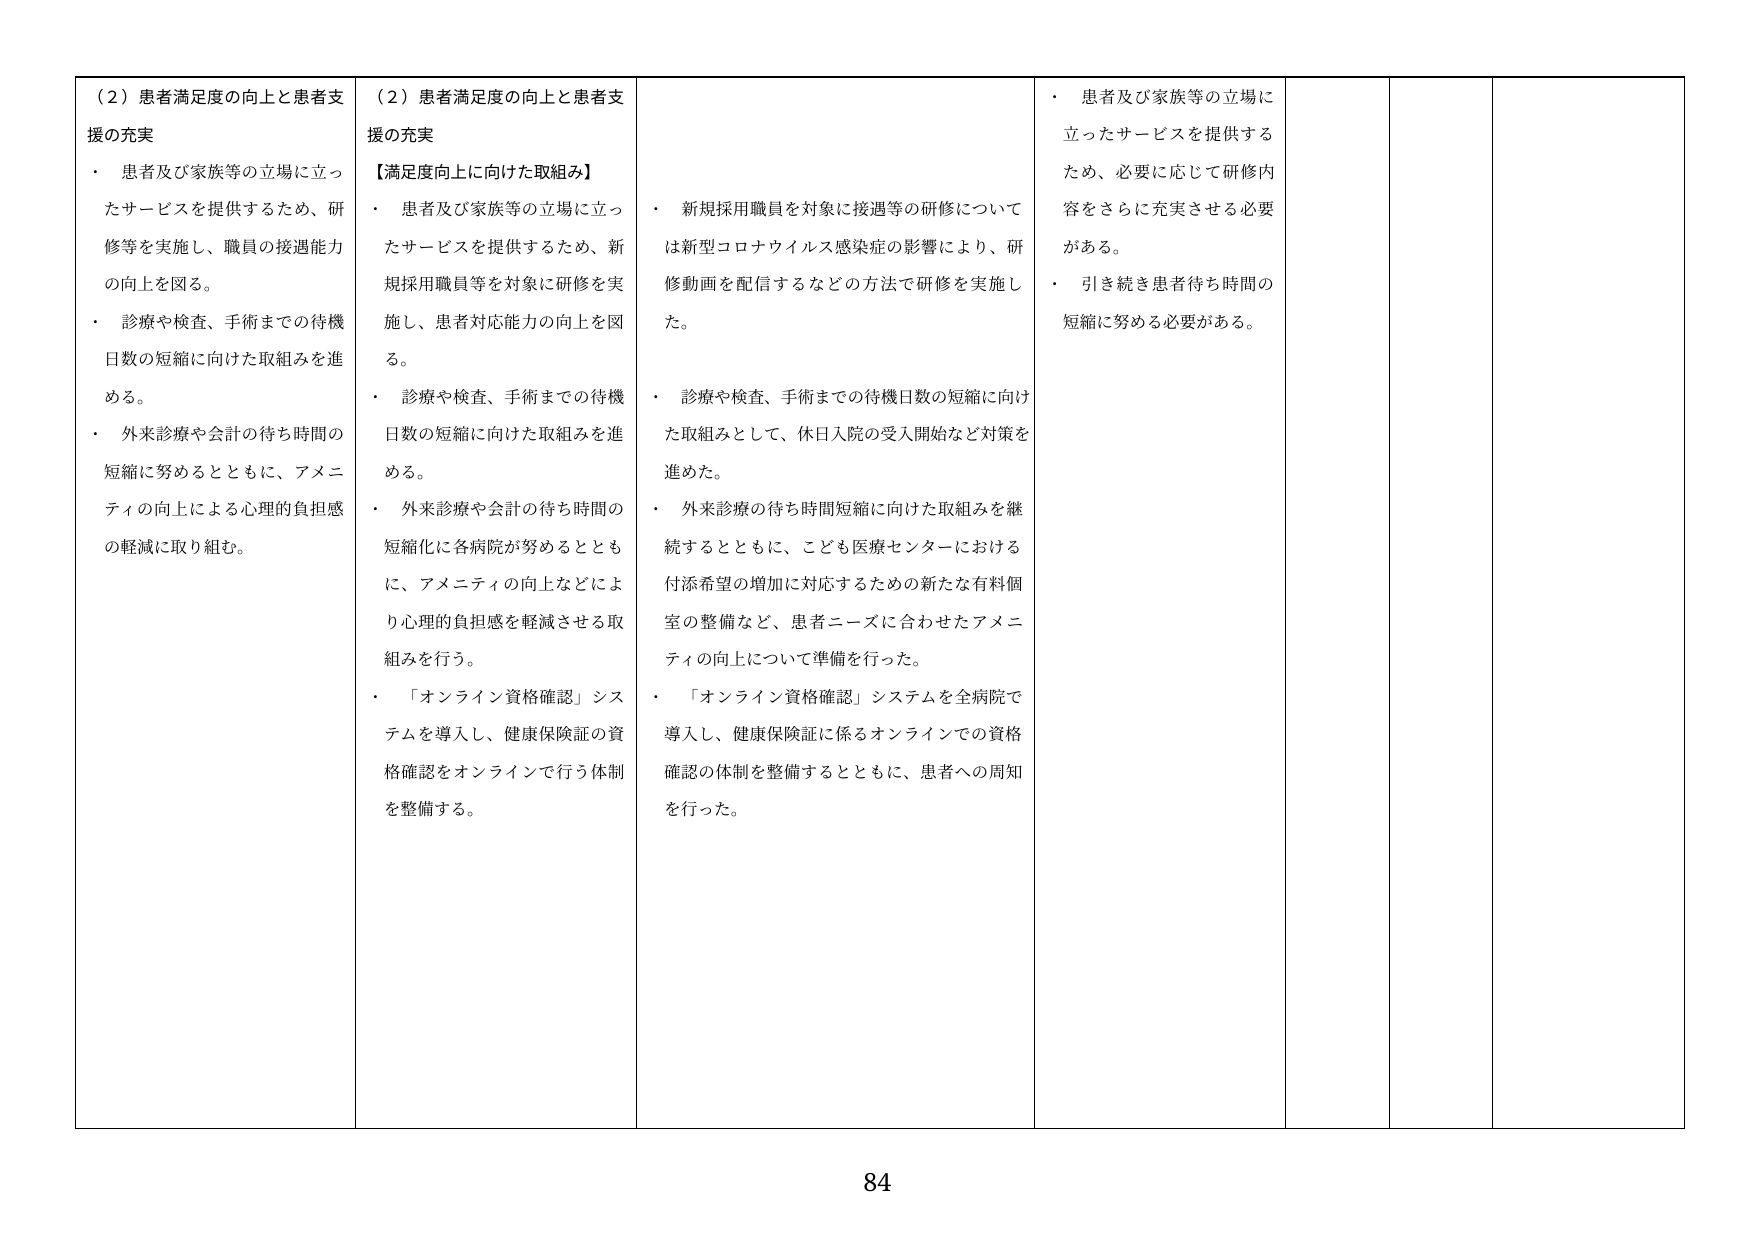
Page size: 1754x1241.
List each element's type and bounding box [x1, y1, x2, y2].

table_cell [1035, 78, 1285, 1127]
